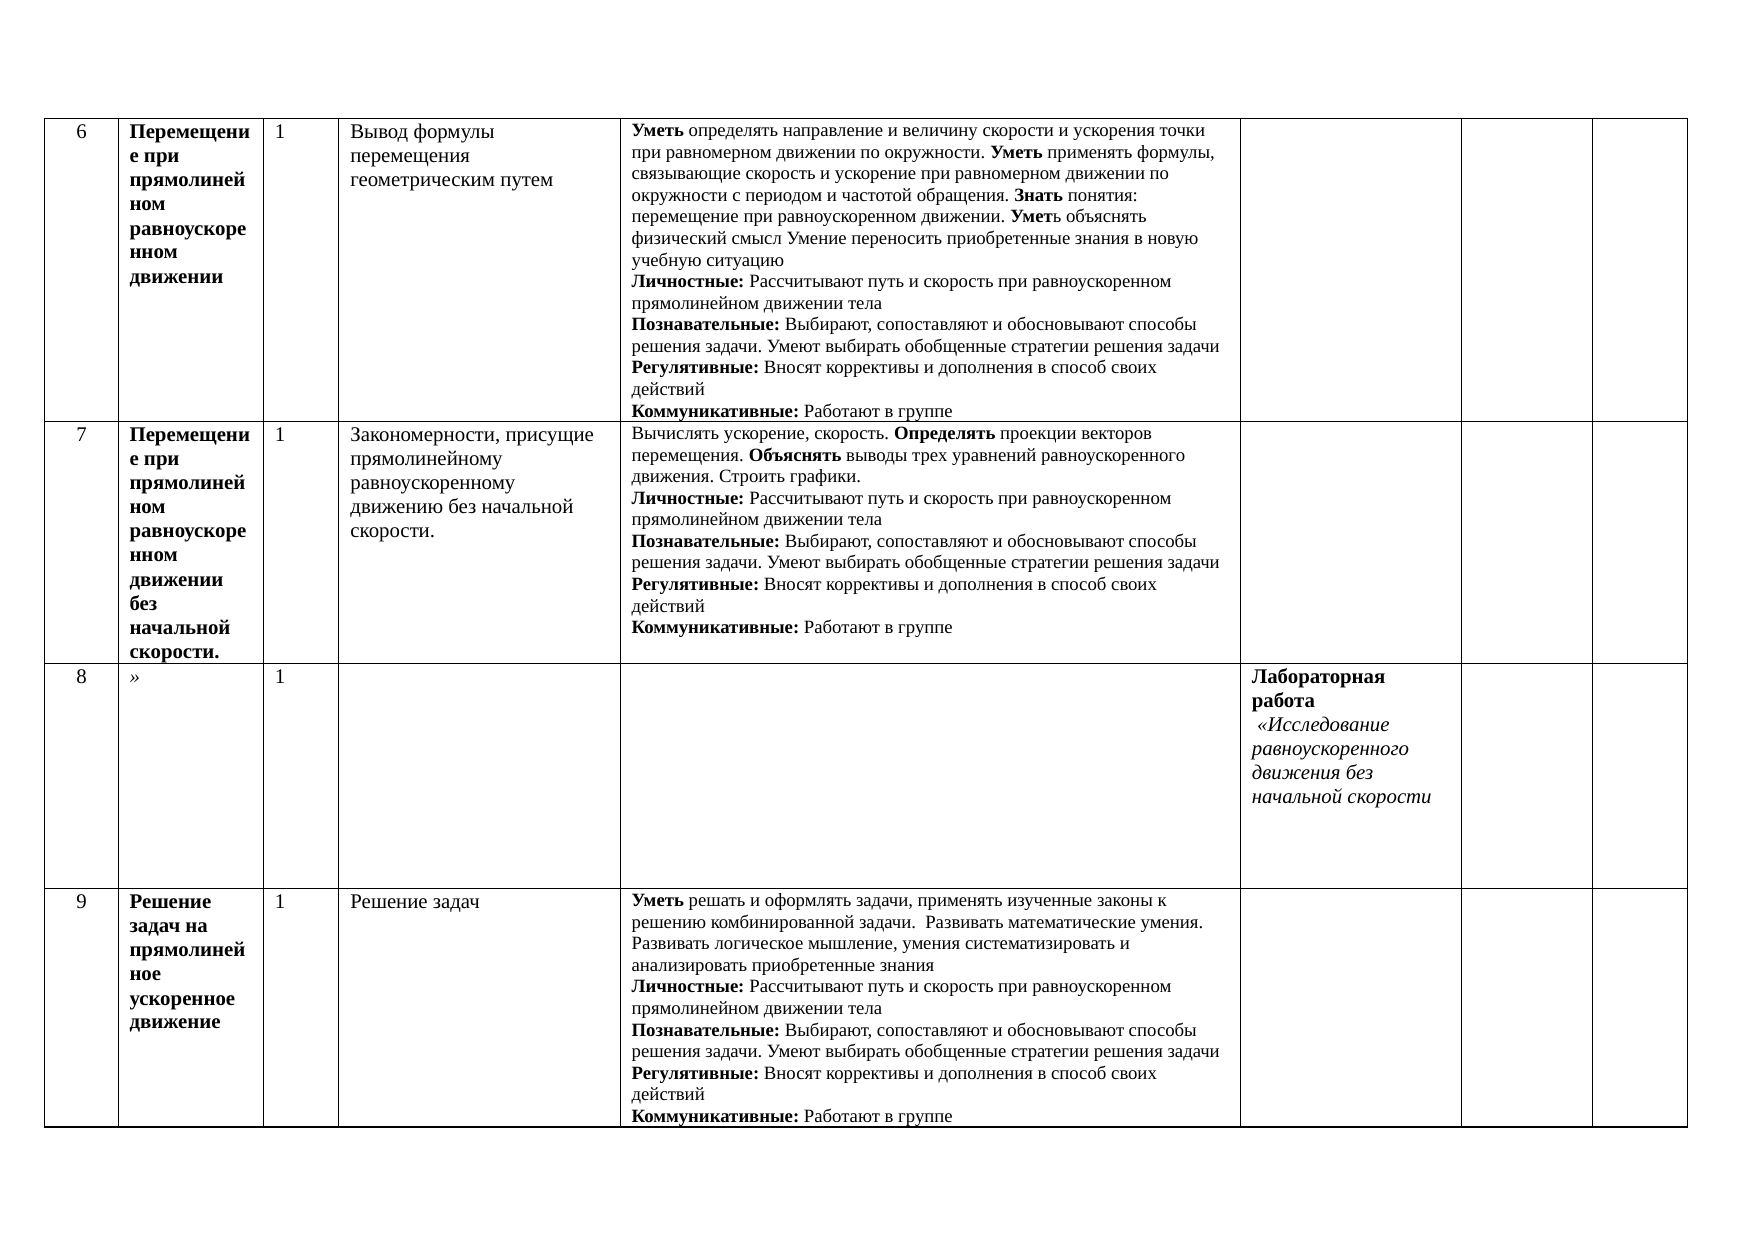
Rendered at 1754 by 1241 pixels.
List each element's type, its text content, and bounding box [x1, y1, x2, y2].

table_cell [621, 664, 1240, 888]
table_cell [1593, 422, 1687, 663]
table_cell Вычислять ускорение, скорость. Определять проекции векторов перемещения. Объяснять выводы трех уравнений равноускоренного движения. Строить графики. Личностные: Рассчитывают путь и скорость при равноускоренном прямолинейном движении тела Познавательные: Выбирают, сопоставляют и обосновывают способы решения задачи. Умеют выбирать обобщенные стратегии решения задачи Регулятивные: Вносят коррективы и дополнения в способ своих действий Коммуникативные: Работают в группе [621, 422, 1240, 663]
table_cell Закономерности, присущие прямолинейному равноускоренному движению без начальной скорости. [339, 422, 620, 663]
table_cell [1241, 422, 1461, 663]
table_cell Решение задач [339, 889, 620, 1126]
table_cell 1 [264, 422, 338, 663]
table_cell [1593, 119, 1687, 421]
table_cell [1462, 664, 1592, 888]
table_cell [1462, 889, 1592, 1126]
table_cell 1 [264, 119, 338, 421]
table_cell [1593, 889, 1687, 1126]
table_cell 8 [45, 664, 118, 888]
table_cell Уметь определять направление и величину скорости и ускорения точки при равномерном движении по окружности. Уметь применять формулы, связывающие скорость и ускорение при равномерном движении по окружности с периодом и частотой обращения. Знать понятия: перемещение при равноускоренном движении. Уметь объяснять физический смысл Умение переносить приобретенные знания в новую учебную ситуацию Личностные: Рассчитывают путь и скорость при равноускоренном прямолинейном движении тела Познавательные: Выбирают, сопоставляют и обосновывают способы решения задачи. Умеют выбирать обобщенные стратегии решения задачи Регулятивные: Вносят коррективы и дополнения в способ своих действий Коммуникативные: Работают в группе [621, 119, 1240, 421]
table_cell [1241, 889, 1461, 1126]
table_cell Перемещение при прямолинейном равноускоренном движении [119, 119, 263, 421]
table_cell [339, 664, 620, 888]
table_cell [1593, 664, 1687, 888]
table_cell 1 [264, 664, 338, 888]
table_cell 6 [45, 119, 118, 421]
table_cell 9 [45, 889, 118, 1126]
table_cell [1462, 422, 1592, 663]
table_cell » [119, 664, 263, 888]
table_cell Перемещение при прямолинейном равноускоренном движении без начальной скорости. [119, 422, 263, 663]
table_cell 1 [264, 889, 338, 1126]
table_cell 7 [45, 422, 118, 663]
table_cell Лабораторная работа «Исследование равноускоренного движения без начальной скорости [1241, 664, 1461, 888]
table_cell Вывод формулы перемещения геометрическим путем [339, 119, 620, 421]
table_cell Уметь решать и оформлять задачи, применять изученные законы к решению комбинированной задачи. Развивать математические умения. Развивать логическое мышление, умения систематизировать и анализировать приобретенные знания Личностные: Рассчитывают путь и скорость при равноускоренном прямолинейном движении тела Познавательные: Выбирают, сопоставляют и обосновывают способы решения задачи. Умеют выбирать обобщенные стратегии решения задачи Регулятивные: Вносят коррективы и дополнения в способ своих действий Коммуникативные: Работают в группе [621, 889, 1240, 1126]
table_cell [1462, 119, 1592, 421]
table_cell [1241, 119, 1461, 421]
table_cell Решение задач на прямолинейное ускоренное движение [119, 889, 263, 1126]
